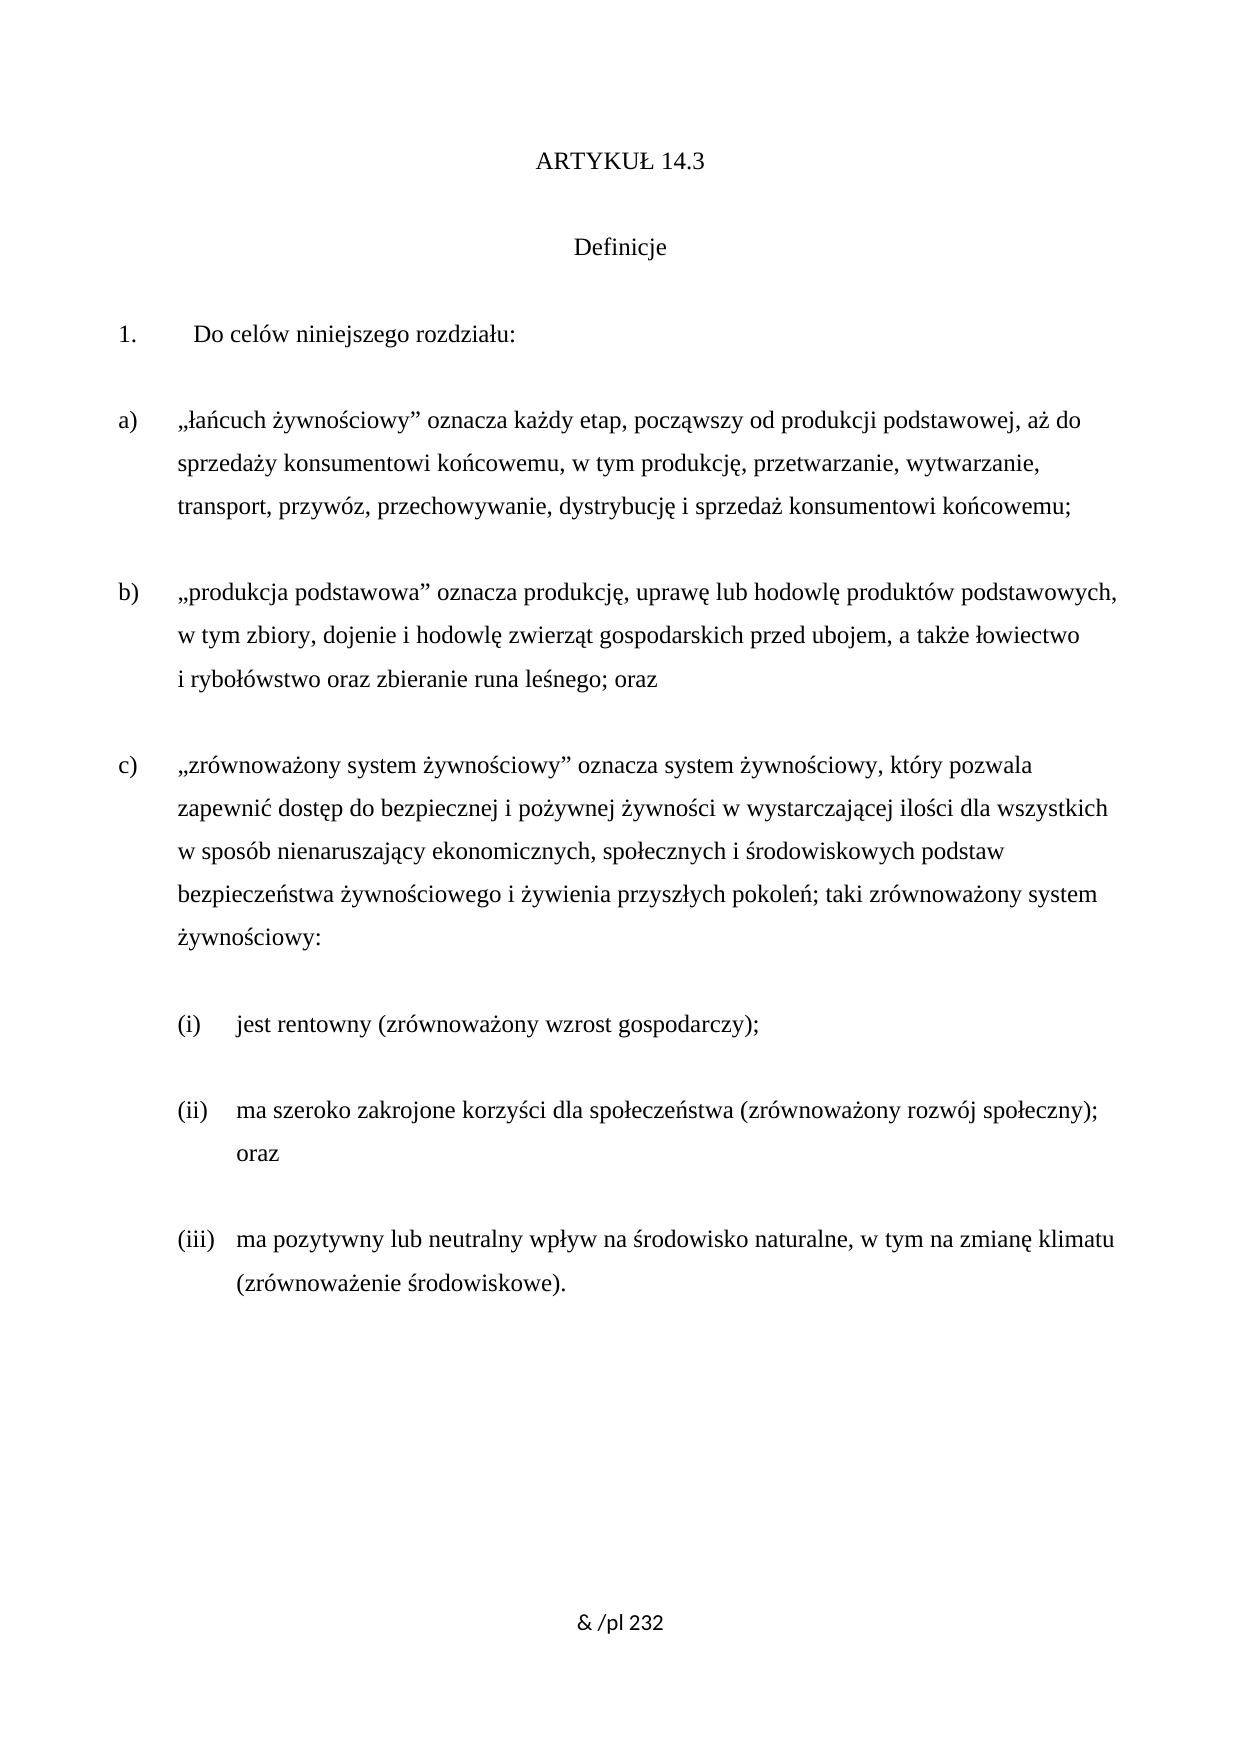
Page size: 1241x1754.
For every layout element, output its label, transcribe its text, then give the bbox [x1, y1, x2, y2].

text (i) jest rentowny (zrównoważony wzrost gospodarczy); [177, 1009, 1122, 1037]
text Definicje [118, 232, 1122, 261]
text 1. Do celów niniejszego rozdziału: [118, 319, 1122, 347]
text (ii) ma szeroko zakrojone korzyści dla społeczeństwa (zrównoważony rozwój społeczny); oraz [177, 1095, 1122, 1167]
text (iii) ma pozytywny lub neutralny wpływ na środowisko naturalne, w tym na zmianę klimatu (zrównoważenie środowiskowe). [177, 1224, 1122, 1296]
text c) „zrównoważony system żywnościowy” oznacza system żywnościowy, który pozwala zapewnić dostęp do bezpiecznej i pożywnej żywności w wystarczającej ilości dla wszystkich w sposób nienaruszający ekonomicznych, społecznych i środowiskowych podstaw bezpieczeństwa żywnościowego i żywienia przyszłych pokoleń; taki zrównoważony system żywnościowy: [118, 750, 1122, 951]
text ARTYKUŁ 14.3 [118, 146, 1122, 175]
text a) „łańcuch żywnościowy” oznacza każdy etap, począwszy od produkcji podstawowej, aż do sprzedaży konsumentowi końcowemu, w tym produkcję, przetwarzanie, wytwarzanie, transport, przywóz, przechowywanie, dystrybucję i sprzedaż konsumentowi końcowemu; [118, 405, 1122, 520]
text b) „produkcja podstawowa” oznacza produkcję, uprawę lub hodowlę produktów podstawowych, w tym zbiory, dojenie i hodowlę zwierząt gospodarskich przed ubojem, a także łowiectwo i rybołówstwo oraz zbieranie runa leśnego; oraz [118, 577, 1122, 692]
